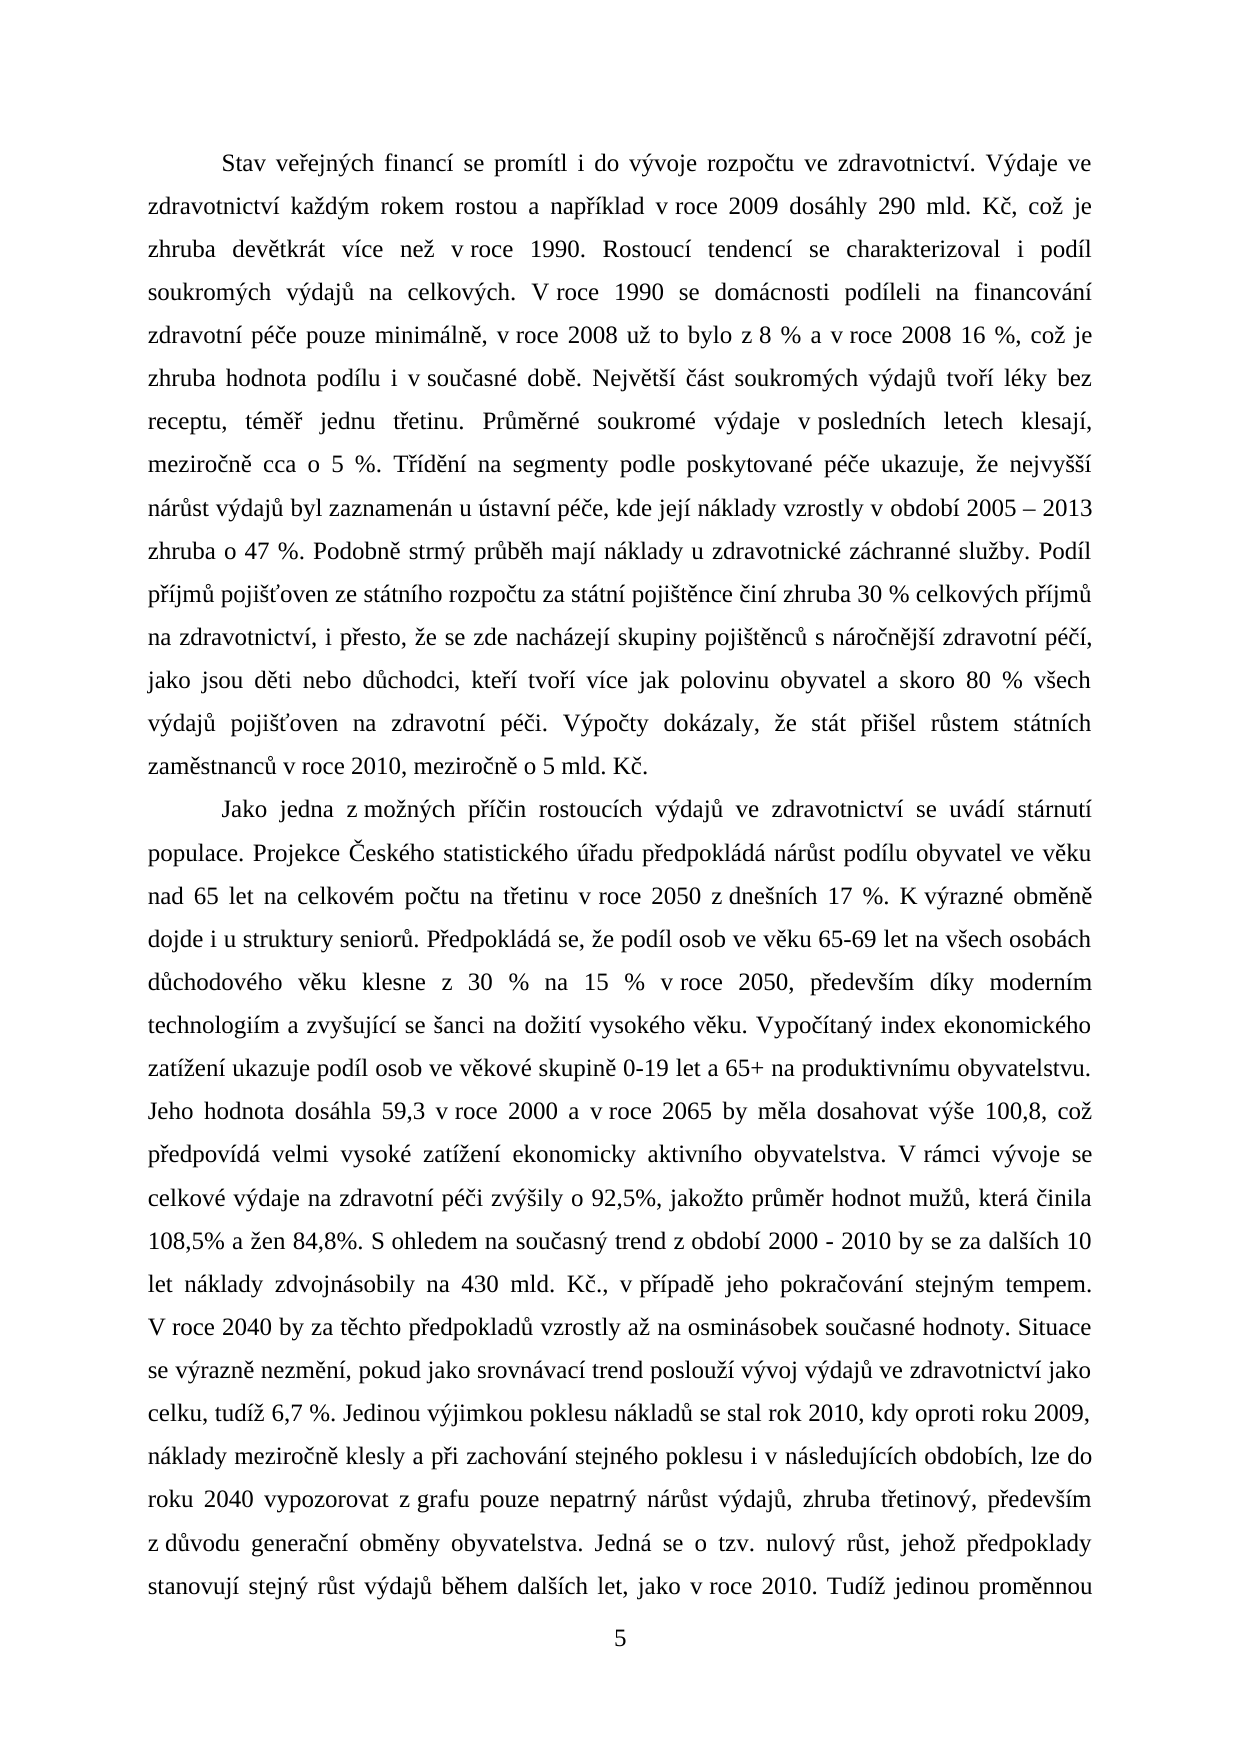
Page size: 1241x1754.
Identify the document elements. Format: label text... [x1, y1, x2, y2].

text Stav veřejných financí se promítl i do vývoje rozpočtu ve zdravotnictví. Výdaje ve zdravotnictví každým rokem rostou a například v roce 2009 dosáhly 290 mld. Kč, což je zhruba devětkrát více než v roce 1990. Rostoucí tendencí se charakterizoval i podíl soukromých výdajů na celkových. V roce 1990 se domácnosti podíleli na financování zdravotní péče pouze minimálně, v roce 2008 už to bylo z 8 % a v roce 2008 16 %, což je zhruba hodnota podílu i v současné době. Největší část soukromých výdajů tvoří léky bez receptu, téměř jednu třetinu. Průměrné soukromé výdaje v posledních letech klesají, meziročně cca o 5 %. Třídění na segmenty podle poskytované péče ukazuje, že nejvyšší nárůst výdajů byl zaznamenán u ústavní péče, kde její náklady vzrostly v období 2005 – 2013 zhruba o 47 %. Podobně strmý průběh mají náklady u zdravotnické záchranné služby. Podíl příjmů pojišťoven ze státního rozpočtu za státní pojištěnce činí zhruba 30 % celkových příjmů na zdravotnictví, i přesto, že se zde nacházejí skupiny pojištěnců s náročnější zdravotní péčí, jako jsou děti nebo důchodci, kteří tvoří více jak polovinu obyvatel a skoro 80 % všech výdajů pojišťoven na zdravotní péči. Výpočty dokázaly, že stát přišel růstem státních zaměstnanců v roce 2010, meziročně o 5 mld. Kč. [148, 148, 1093, 780]
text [148, 794, 1093, 1599]
